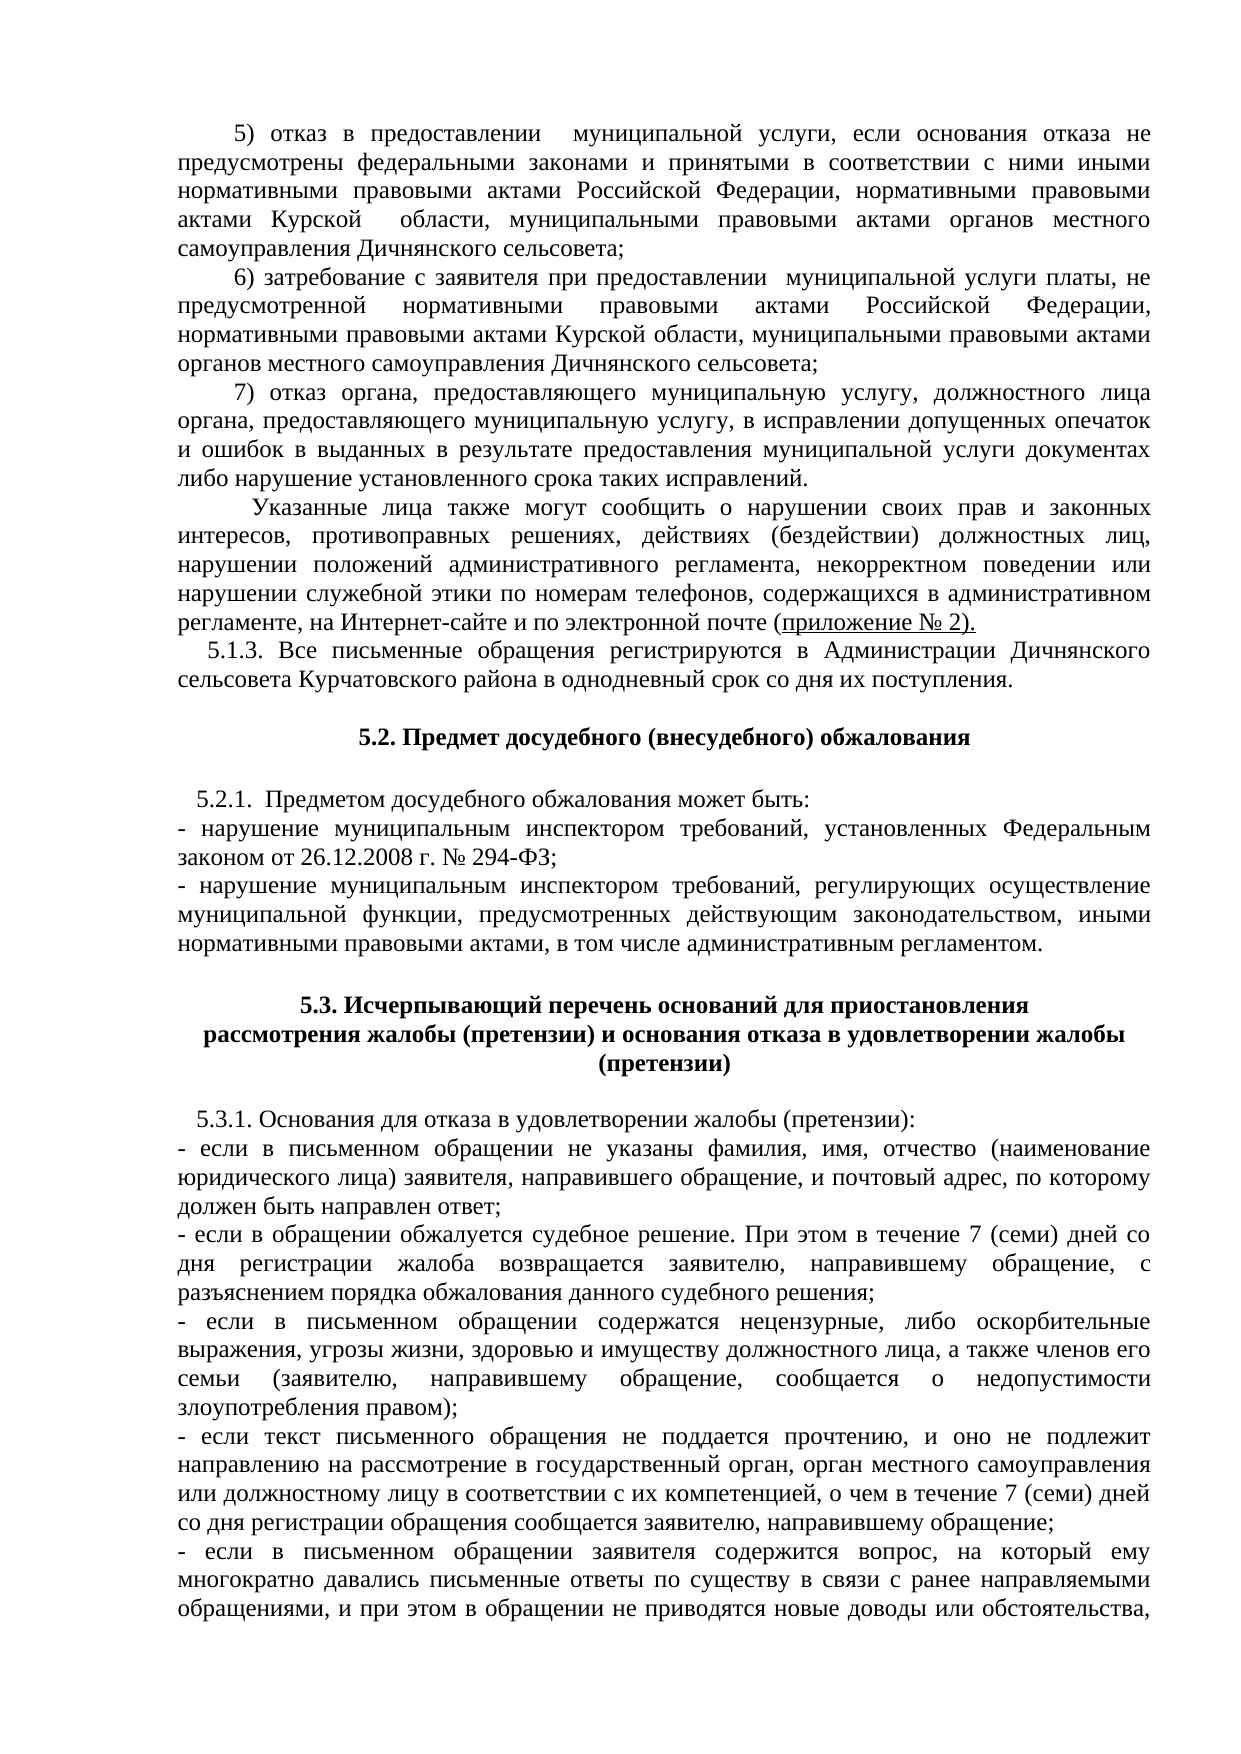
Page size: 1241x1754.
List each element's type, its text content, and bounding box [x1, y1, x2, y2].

text 5.2.1. Предметом досудебного обжалования может быть: [177, 784, 1152, 813]
text - если в письменном обращении не указаны фамилия, имя, отчество (наименование юридического лица) заявителя, направившего обращение, и почтовый адрес, по которому должен быть направлен ответ; [177, 1133, 1152, 1219]
text 6) затребование с заявителя при предоставлении муниципальной услуги платы, не предусмотренной нормативными правовыми актами Российской Федерации, нормативными правовыми актами Курской области, муниципальными правовыми актами органов местного самоуправления Дичнянского сельсовета; [177, 262, 1152, 377]
text 5.1.3. Все письменные обращения регистрируются в Администрации Дичнянского сельсовета Курчатовского района в однодневный срок со дня их поступления. [177, 636, 1152, 693]
text - если в письменном обращении содержатся нецензурные, либо оскорбительные выражения, угрозы жизни, здоровью и имуществу должностного лица, а также членов его семьи (заявителю, направившему обращение, сообщается о недопустимости злоупотребления правом); [177, 1306, 1152, 1421]
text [177, 1536, 1152, 1622]
text 5.2. Предмет досудебного (внесудебного) обжалования [177, 722, 1152, 751]
text - нарушение муниципальным инспектором требований, установленных Федеральным законом от 26.12.2008 г. № 294-ФЗ; [177, 813, 1152, 870]
text - если в обращении обжалуется судебное решение. При этом в течение 7 (семи) дней со дня регистрации жалоба возвращается заявителю, направившему обращение, с разъяснением порядка обжалования данного судебного решения; [177, 1219, 1152, 1306]
text 7) отказ органа, предоставляющего муниципальную услугу, должностного лица органа, предоставляющего муниципальную услугу, в исправлении допущенных опечаток и ошибок в выданных в результате предоставления муниципальной услуги документах либо нарушение установленного срока таких исправлений. [177, 377, 1152, 492]
text Указанные лица также могут сообщить о нарушении своих прав и законных интересов, противоправных решениях, действиях (бездействии) должностных лиц, нарушении положений административного регламента, некорректном поведении или нарушении служебной этики по номерам телефонов, содержащихся в административном регламенте, на Интернет-сайте и по электронной почте (приложение № 2). [177, 492, 1152, 636]
text - нарушение муниципальным инспектором требований, регулирующих осуществление муниципальной функции, предусмотренных действующим законодательством, иными нормативными правовыми актами, в том числе административным регламентом. [177, 870, 1152, 957]
text 5.3.1. Основания для отказа в удовлетворении жалобы (претензии): [177, 1104, 1152, 1133]
text 5.3. Исчерпывающий перечень оснований для приостановления [177, 990, 1152, 1019]
text 5) отказ в предоставлении муниципальной услуги, если основания отказа не предусмотрены федеральными законами и принятыми в соответствии с ними иными нормативными правовыми актами Российской Федерации, нормативными правовыми актами Курской области, муниципальными правовыми актами органов местного самоуправления Дичнянского сельсовета; [177, 118, 1152, 262]
text рассмотрения жалобы (претензии) и основания отказа в удовлетворении жалобы (претензии) [177, 1019, 1152, 1076]
text - если текст письменного обращения не поддается прочтению, и оно не подлежит направлению на рассмотрение в государственный орган, орган местного самоуправления или должностному лицу в соответствии с их компетенцией, о чем в течение 7 (семи) дней со дня регистрации обращения сообщается заявителю, направившему обращение; [177, 1421, 1152, 1536]
